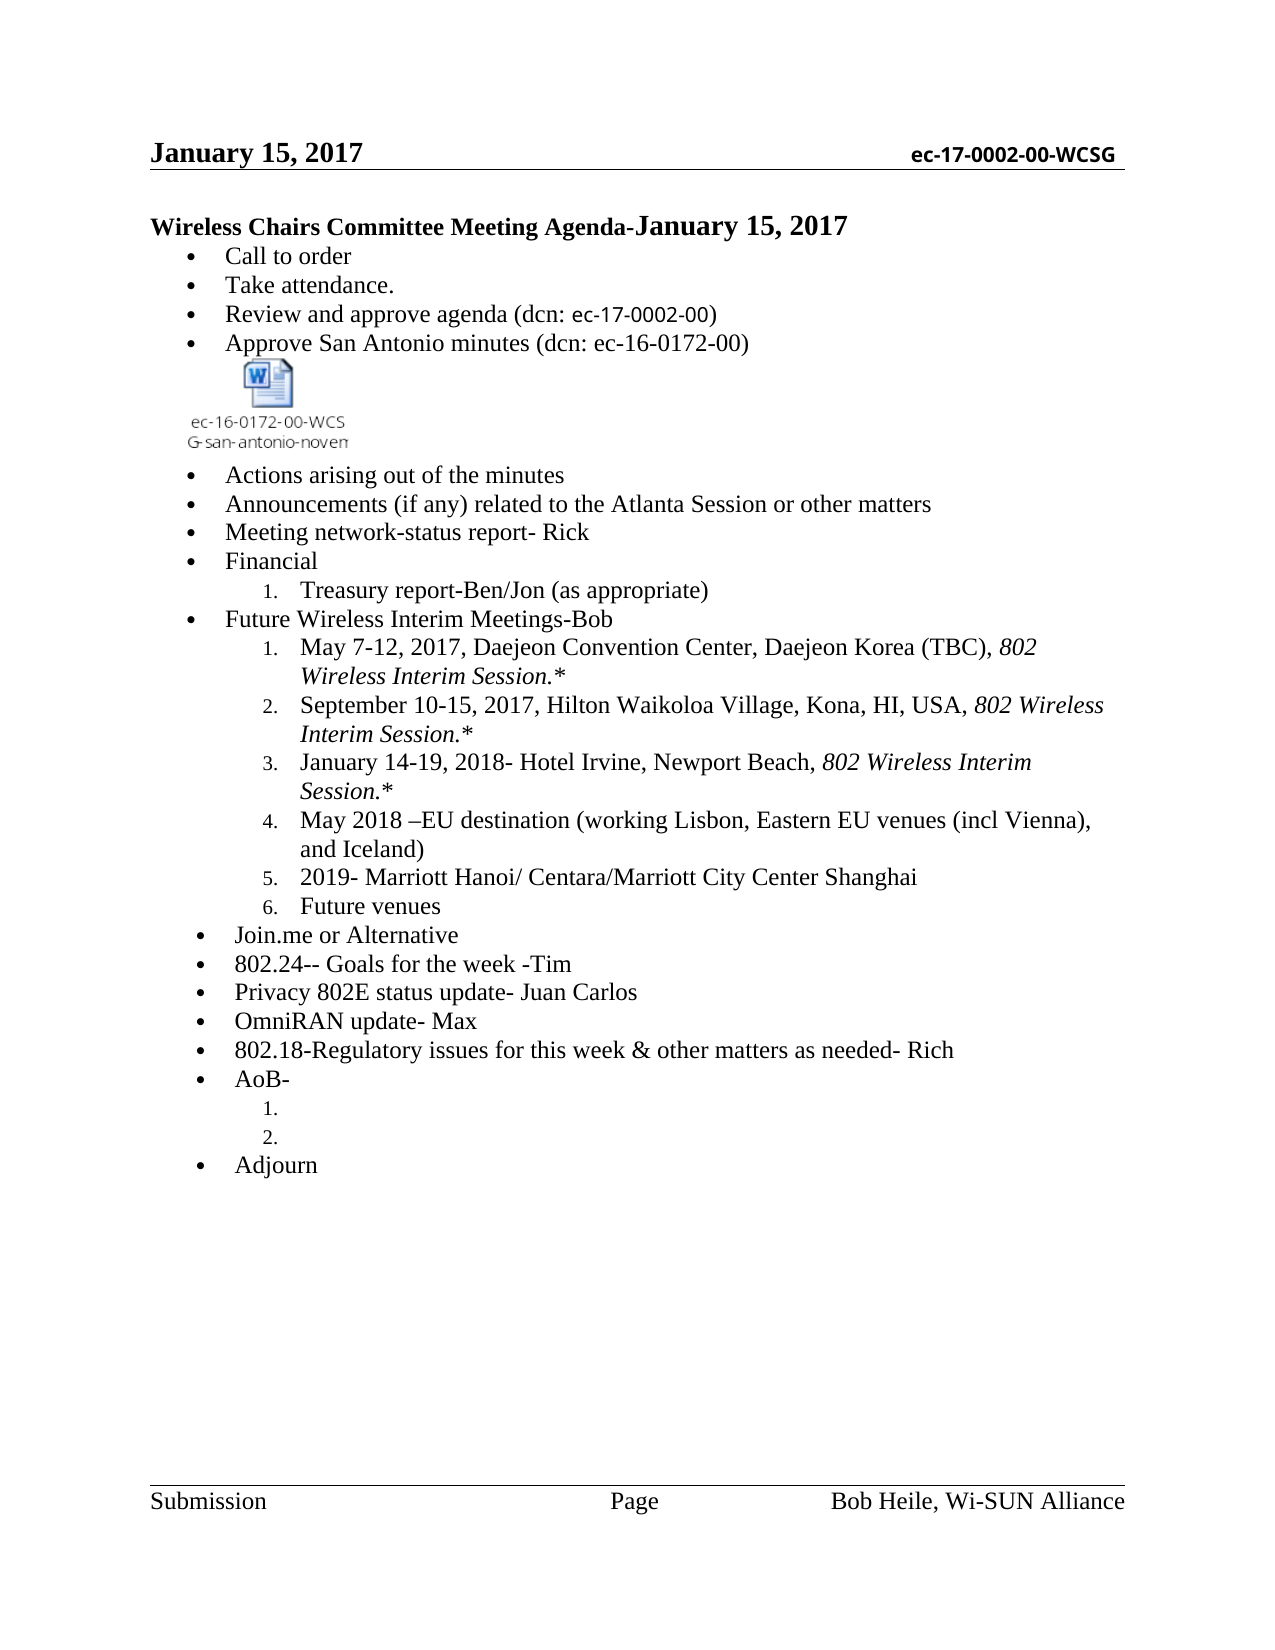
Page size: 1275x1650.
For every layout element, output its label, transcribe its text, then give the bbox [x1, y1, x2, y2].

list Take attendance. [187, 270, 1125, 299]
list 2019- Marriott Hanoi/ Centara/Marriott City Center Shanghai [262, 862, 1125, 891]
text Wireless Chairs Committee Meeting Agenda-January 15, 2017 [150, 208, 1125, 241]
list May 7-12, 2017, Daejeon Convention Center, Daejeon Korea (TBC), 802 Wireless Interim Session.* [262, 632, 1125, 690]
list OmniRAN update- Max [197, 1006, 1125, 1035]
list Join.me or Alternative [197, 920, 1125, 949]
list May 2018 –EU destination (working Lisbon, Eastern EU venues (incl Vienna), and Iceland) [262, 805, 1125, 862]
list Future Wireless Interim Meetings-Bob [187, 604, 1125, 632]
list 802.18-Regulatory issues for this week & other matters as needed- Rich [197, 1035, 1125, 1064]
list September 10-15, 2017, Hilton Waikoloa Village, Kona, HI, USA, 802 Wireless Interim Session.* [262, 690, 1125, 747]
list Actions arising out of the minutes [187, 460, 1125, 489]
list Meeting network-status report- Rick [187, 517, 1125, 546]
list Review and approve agenda (dcn: ec-17-0002-00) [187, 299, 1125, 328]
list Financial [187, 546, 1125, 575]
list Treasury report-Ben/Jon (as appropriate) [262, 575, 1125, 604]
list AoB- [197, 1064, 1125, 1092]
list Adjourn [197, 1150, 1125, 1179]
list Call to order [187, 241, 1125, 270]
list 802.24-- Goals for the week -Tim [197, 949, 1125, 977]
list Announcements (if any) related to the Atlanta Session or other matters [187, 489, 1125, 517]
list January 14-19, 2018- Hotel Irvine, Newport Beach, 802 Wireless Interim Session.* [262, 747, 1125, 805]
list Privacy 802E status update- Juan Carlos [197, 977, 1125, 1006]
list Future venues [262, 891, 1125, 920]
list Approve San Antonio minutes (dcn: ec-16-0172-00) [187, 328, 1125, 357]
